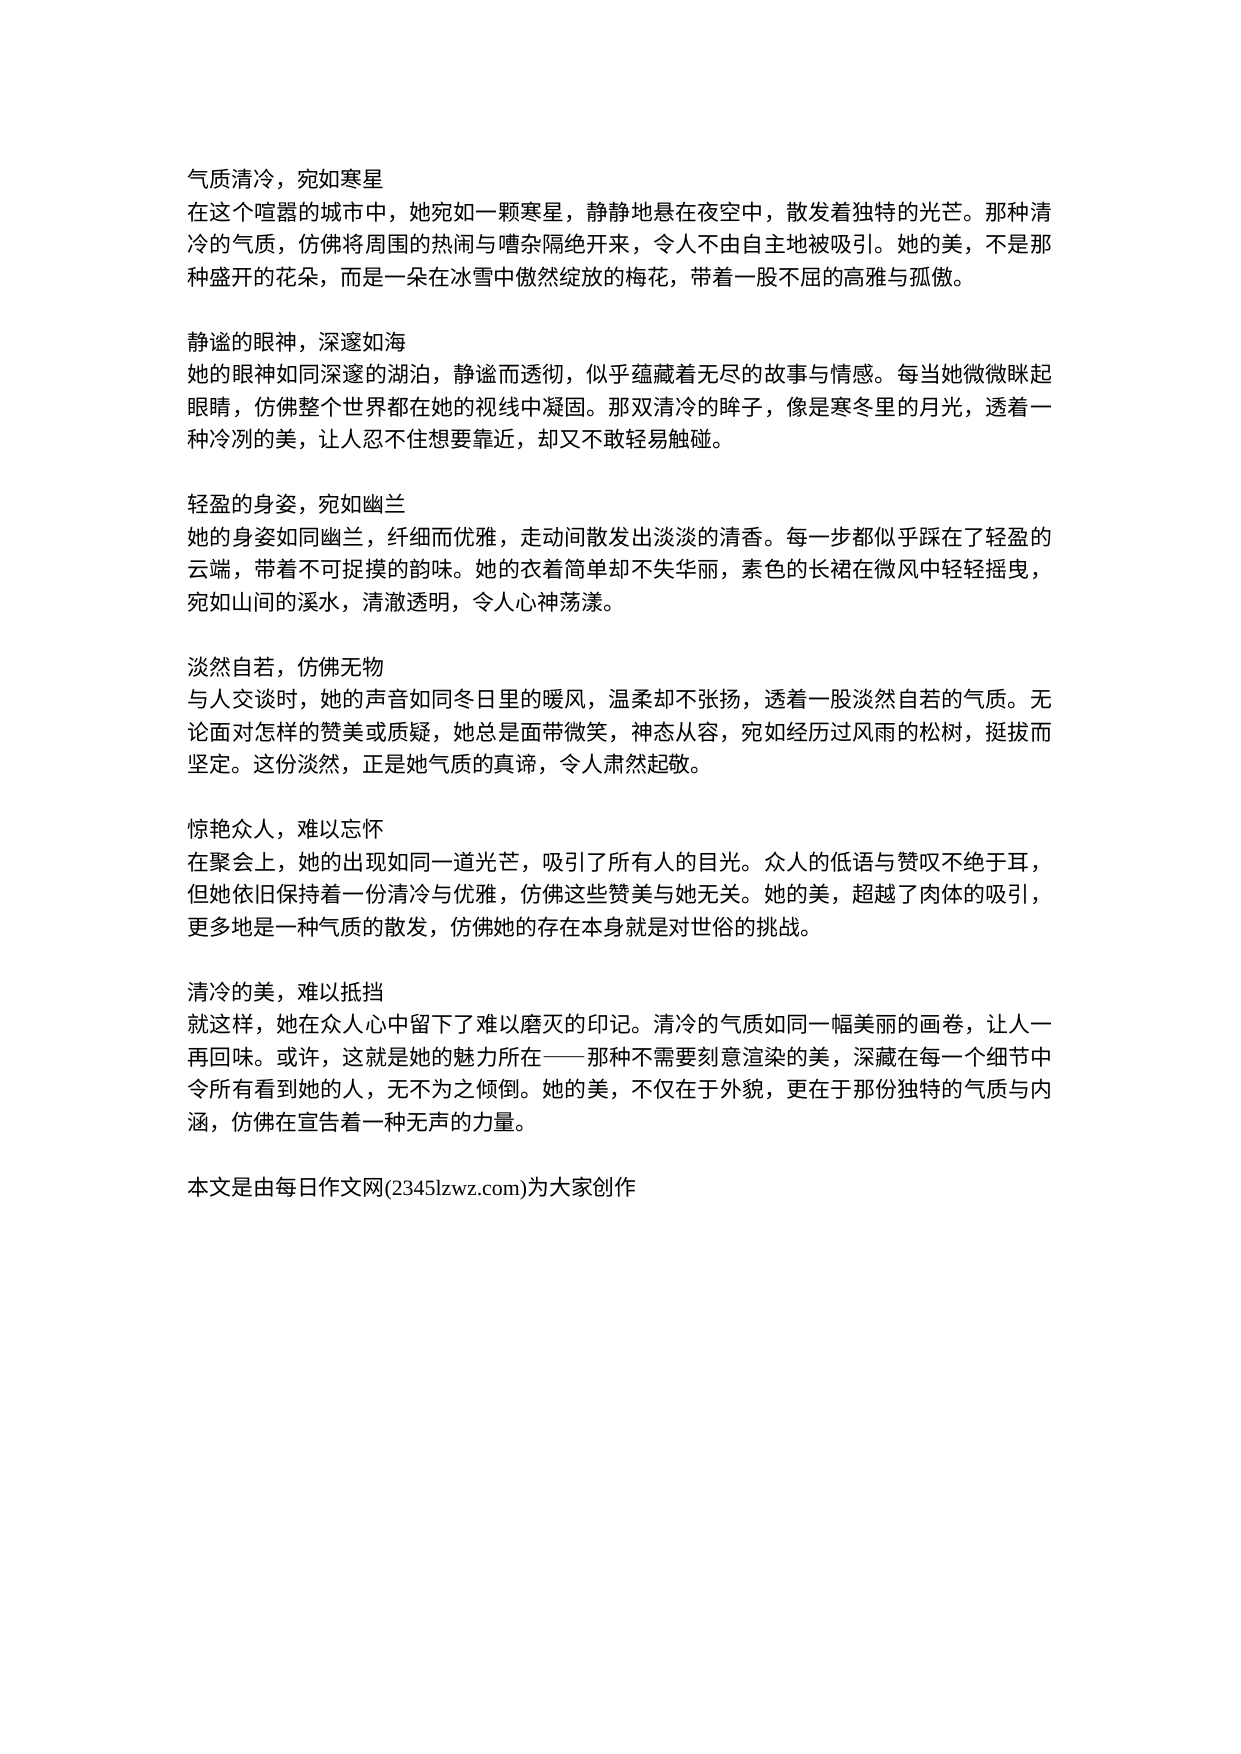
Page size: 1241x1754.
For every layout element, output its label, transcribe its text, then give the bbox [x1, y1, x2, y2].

text 淡然自若，仿佛无物 [187, 649, 1053, 682]
text 惊艳众人，难以忘怀 [187, 812, 1053, 844]
text 就这样，她在众人心中留下了难以磨灭的印记。清冷的气质如同一幅美丽的画卷，让人一再回味。或许，这就是她的魅力所在——那种不需要刻意渲染的美，深藏在每一个细节中，令所有看到她的人，无不为之倾倒。她的美，不仅在于外貌，更在于那份独特的气质与内涵，仿佛在宣告着一种无声的力量。 [187, 1007, 1053, 1137]
text 气质清冷，宛如寒星 [187, 162, 1053, 194]
text 轻盈的身姿，宛如幽兰 [187, 487, 1053, 519]
text 与人交谈时，她的声音如同冬日里的暖风，温柔却不张扬，透着一股淡然自若的气质。无论面对怎样的赞美或质疑，她总是面带微笑，神态从容，宛如经历过风雨的松树，挺拔而坚定。这份淡然，正是她气质的真谛，令人肃然起敬。 [187, 682, 1053, 779]
text 在聚会上，她的出现如同一道光芒，吸引了所有人的目光。众人的低语与赞叹不绝于耳，但她依旧保持着一份清冷与优雅，仿佛这些赞美与她无关。她的美，超越了肉体的吸引，更多地是一种气质的散发，仿佛她的存在本身就是对世俗的挑战。 [187, 844, 1053, 942]
text 本文是由每日作文网(2345lzwz.com)为大家创作 [187, 1169, 1053, 1202]
text 静谧的眼神，深邃如海 [187, 324, 1053, 357]
text 清冷的美，难以抵挡 [187, 974, 1053, 1007]
text 在这个喧嚣的城市中，她宛如一颗寒星，静静地悬在夜空中，散发着独特的光芒。那种清冷的气质，仿佛将周围的热闹与嘈杂隔绝开来，令人不由自主地被吸引。她的美，不是那种盛开的花朵，而是一朵在冰雪中傲然绽放的梅花，带着一股不屈的高雅与孤傲。 [187, 194, 1053, 292]
text 她的眼神如同深邃的湖泊，静谧而透彻，似乎蕴藏着无尽的故事与情感。每当她微微眯起眼睛，仿佛整个世界都在她的视线中凝固。那双清冷的眸子，像是寒冬里的月光，透着一种冷冽的美，让人忍不住想要靠近，却又不敢轻易触碰。 [187, 357, 1053, 454]
text 她的身姿如同幽兰，纤细而优雅，走动间散发出淡淡的清香。每一步都似乎踩在了轻盈的云端，带着不可捉摸的韵味。她的衣着简单却不失华丽，素色的长裙在微风中轻轻摇曳，宛如山间的溪水，清澈透明，令人心神荡漾。 [187, 519, 1053, 617]
